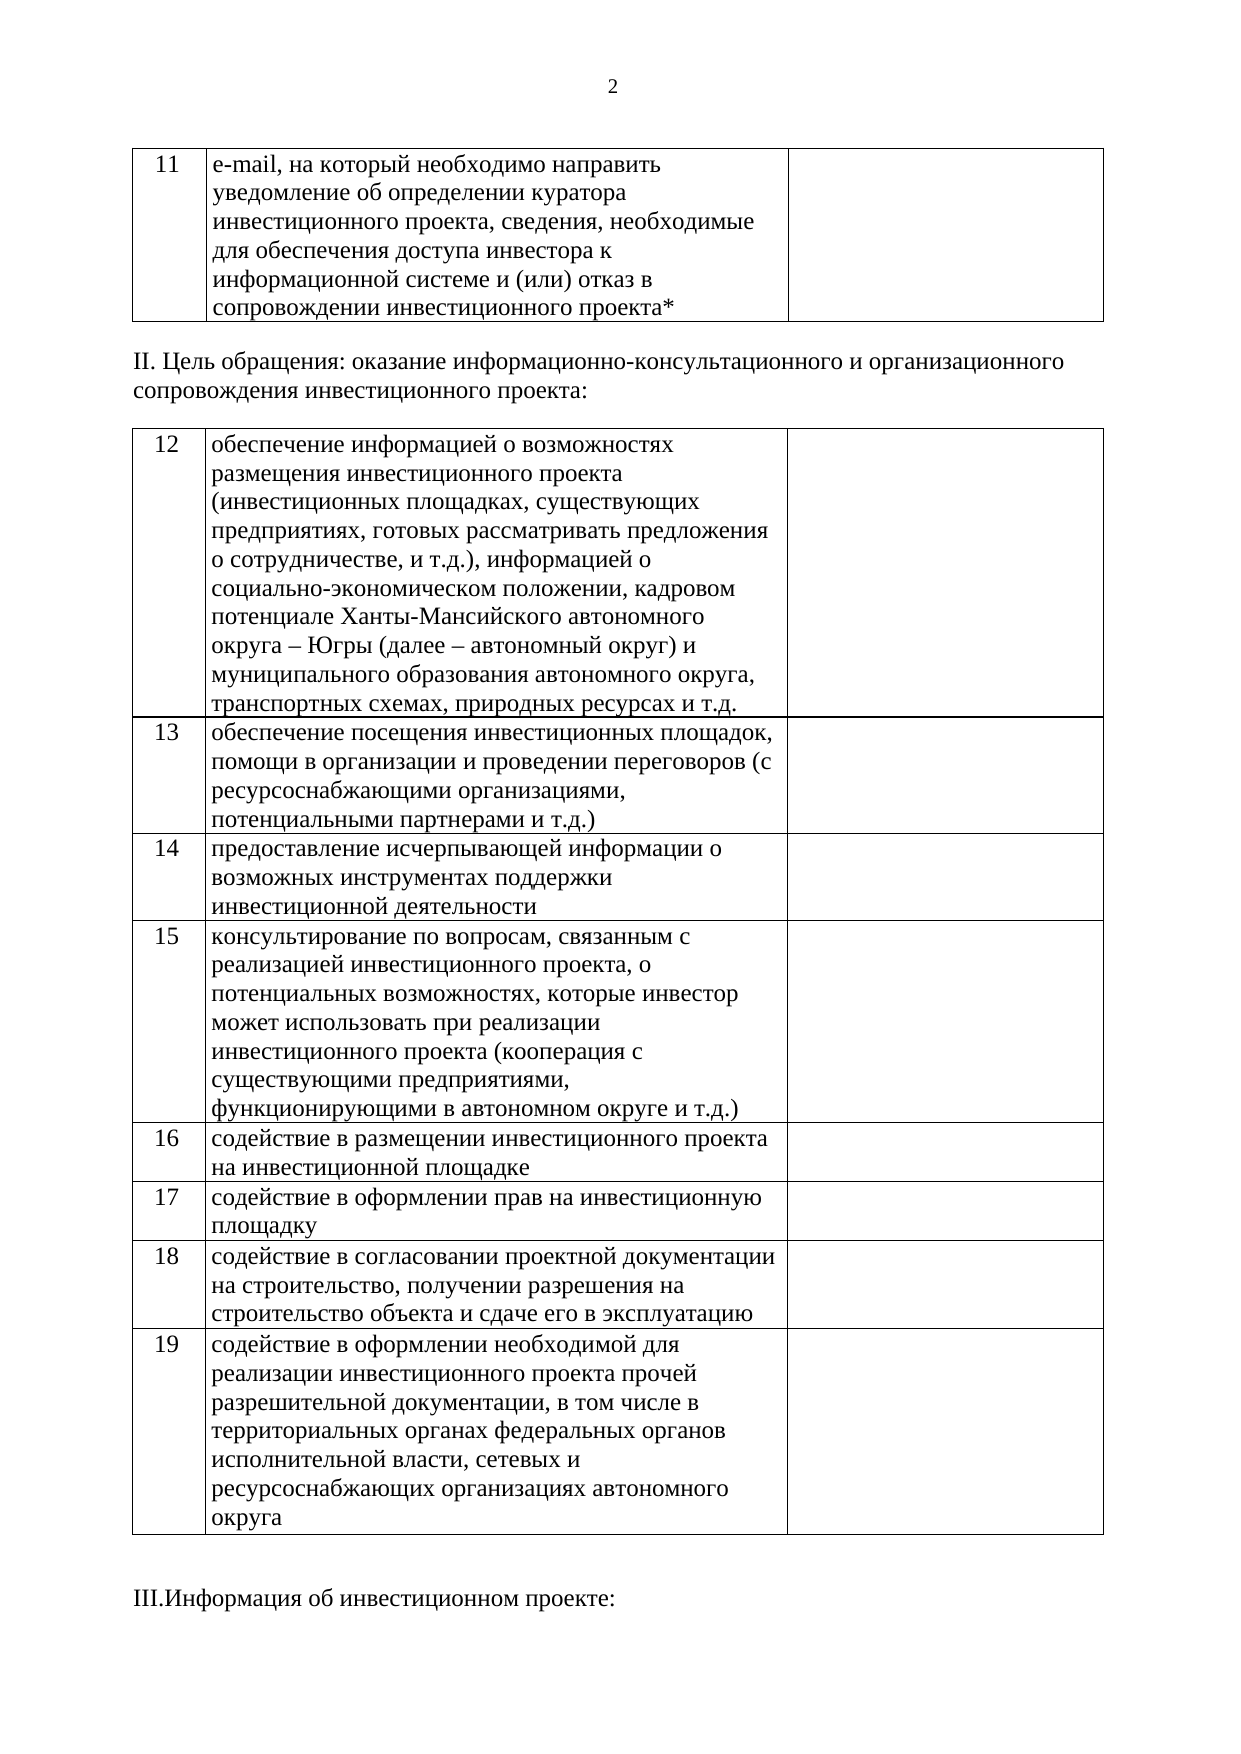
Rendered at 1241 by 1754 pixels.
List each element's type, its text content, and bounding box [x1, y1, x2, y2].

table_cell обеспечение посещения инвестиционных площадок, помощи в организации и проведении переговоров (с ресурсоснабжающими организациями, потенциальными партнерами и т.д.) [206, 718, 787, 832]
table_cell 16 [133, 1123, 205, 1181]
table_cell консультирование по вопросам, связанным с реализацией инвестиционного проекта, о потенциальных возможностях, которые инвестор может использовать при реализации инвестиционного проекта (кооперация с существующими предприятиями, функционирующими в автономном округе и т.д.) [206, 921, 787, 1122]
table_cell 13 [133, 718, 205, 832]
table_header обеспечение информацией о возможностях размещения инвестиционного проекта (инвестиционных площадках, существующих предприятиях, готовых рассматривать предложения о сотрудничестве, и т.д.), информацией о социально-экономическом положении, кадровом потенциале Ханты-Мансийского автономного округа – Югры (далее – автономный округ) и муниципального образования автономного округа, транспортных схемах, природных ресурсах и т.д. [206, 429, 787, 716]
table_header [788, 429, 1103, 716]
table_cell e-mail, на который необходимо направить уведомление об определении куратора инвестиционного проекта, сведения, необходимые для обеспечения доступа инвестора к информационной системе и (или) отказ в сопровождении инвестиционного проекта* [207, 149, 788, 321]
table_header 12 [133, 429, 205, 716]
table_cell содействие в согласовании проектной документации на строительство, получении разрешения на строительство объекта и сдаче его в эксплуатацию [206, 1241, 787, 1328]
table_cell [788, 718, 1103, 832]
text III.Информация об инвестиционном проекте: [133, 1583, 1093, 1612]
table_cell 11 [133, 149, 206, 321]
table_cell [788, 921, 1103, 1122]
table_cell [788, 1182, 1103, 1240]
table_cell [788, 1329, 1103, 1534]
table_cell [788, 1123, 1103, 1181]
table_cell [788, 1241, 1103, 1328]
table_cell содействие в оформлении прав на инвестиционную площадку [206, 1182, 787, 1240]
table_cell 18 [133, 1241, 205, 1328]
text II. Цель обращения: оказание информационно-консультационного и организационного сопровождения инвестиционного проекта: [133, 346, 1093, 404]
table_cell содействие в размещении инвестиционного проекта на инвестиционной площадке [206, 1123, 787, 1181]
table_cell 19 [133, 1329, 205, 1534]
table_cell [788, 834, 1103, 920]
table_cell 14 [133, 834, 205, 920]
table_cell предоставление исчерпывающей информации о возможных инструментах поддержки инвестиционной деятельности [206, 834, 787, 920]
table_cell [789, 149, 1103, 321]
table_cell 17 [133, 1182, 205, 1240]
table_cell содействие в оформлении необходимой для реализации инвестиционного проекта прочей разрешительной документации, в том числе в территориальных органах федеральных органов исполнительной власти, сетевых и ресурсоснабжающих организациях автономного округа [206, 1329, 787, 1534]
table_cell 15 [133, 921, 205, 1122]
